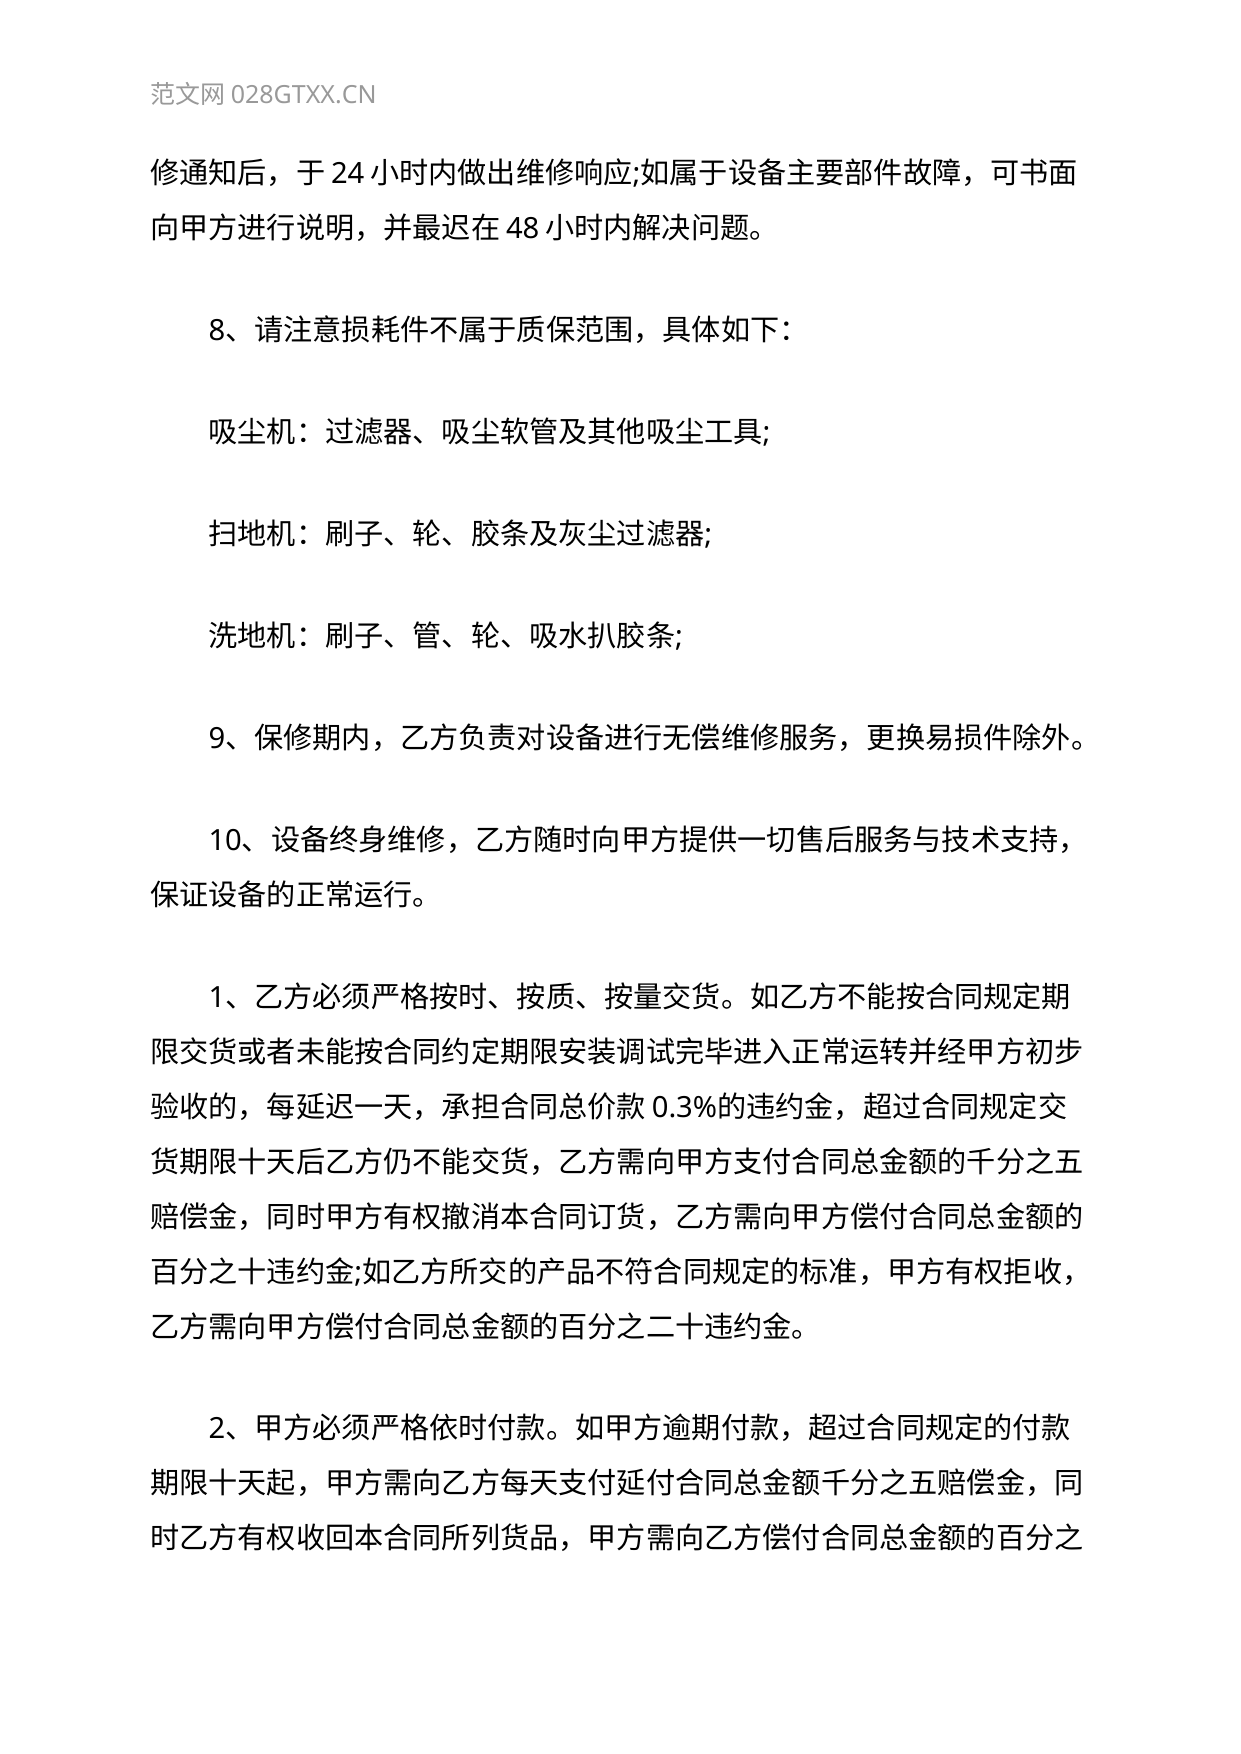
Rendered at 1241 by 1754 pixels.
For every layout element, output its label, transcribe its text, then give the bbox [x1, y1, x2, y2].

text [150, 1405, 1090, 1557]
text 吸尘机：过滤器、吸尘软管及其他吸尘工具; [150, 409, 1090, 451]
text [150, 150, 1090, 247]
text 9、保修期内，乙方负责对设备进行无偿维修服务，更换易损件除外。 [150, 715, 1090, 757]
text 1、乙方必须严格按时、按质、按量交货。如乙方不能按合同规定期限交货或者未能按合同约定期限安装调试完毕进入正常运转并经甲方初步验收的，每延迟一天，承担合同总价款0.3%的违约金，超过合同规定交货期限十天后乙方仍不能交货，乙方需向甲方支付合同总金额的千分之五赔偿金，同时甲方有权撤消本合同订货，乙方需向甲方偿付合同总金额的百分之十违约金;如乙方所交的产品不符合同规定的标准，甲方有权拒收，乙方需向甲方偿付合同总金额的百分之二十违约金。 [150, 974, 1090, 1346]
text 扫地机：刷子、轮、胶条及灰尘过滤器; [150, 511, 1090, 553]
text 8、请注意损耗件不属于质保范围，具体如下： [150, 307, 1090, 349]
text 洗地机：刷子、管、轮、吸水扒胶条; [150, 613, 1090, 655]
text 10、设备终身维修，乙方随时向甲方提供一切售后服务与技术支持，保证设备的正常运行。 [150, 817, 1090, 914]
